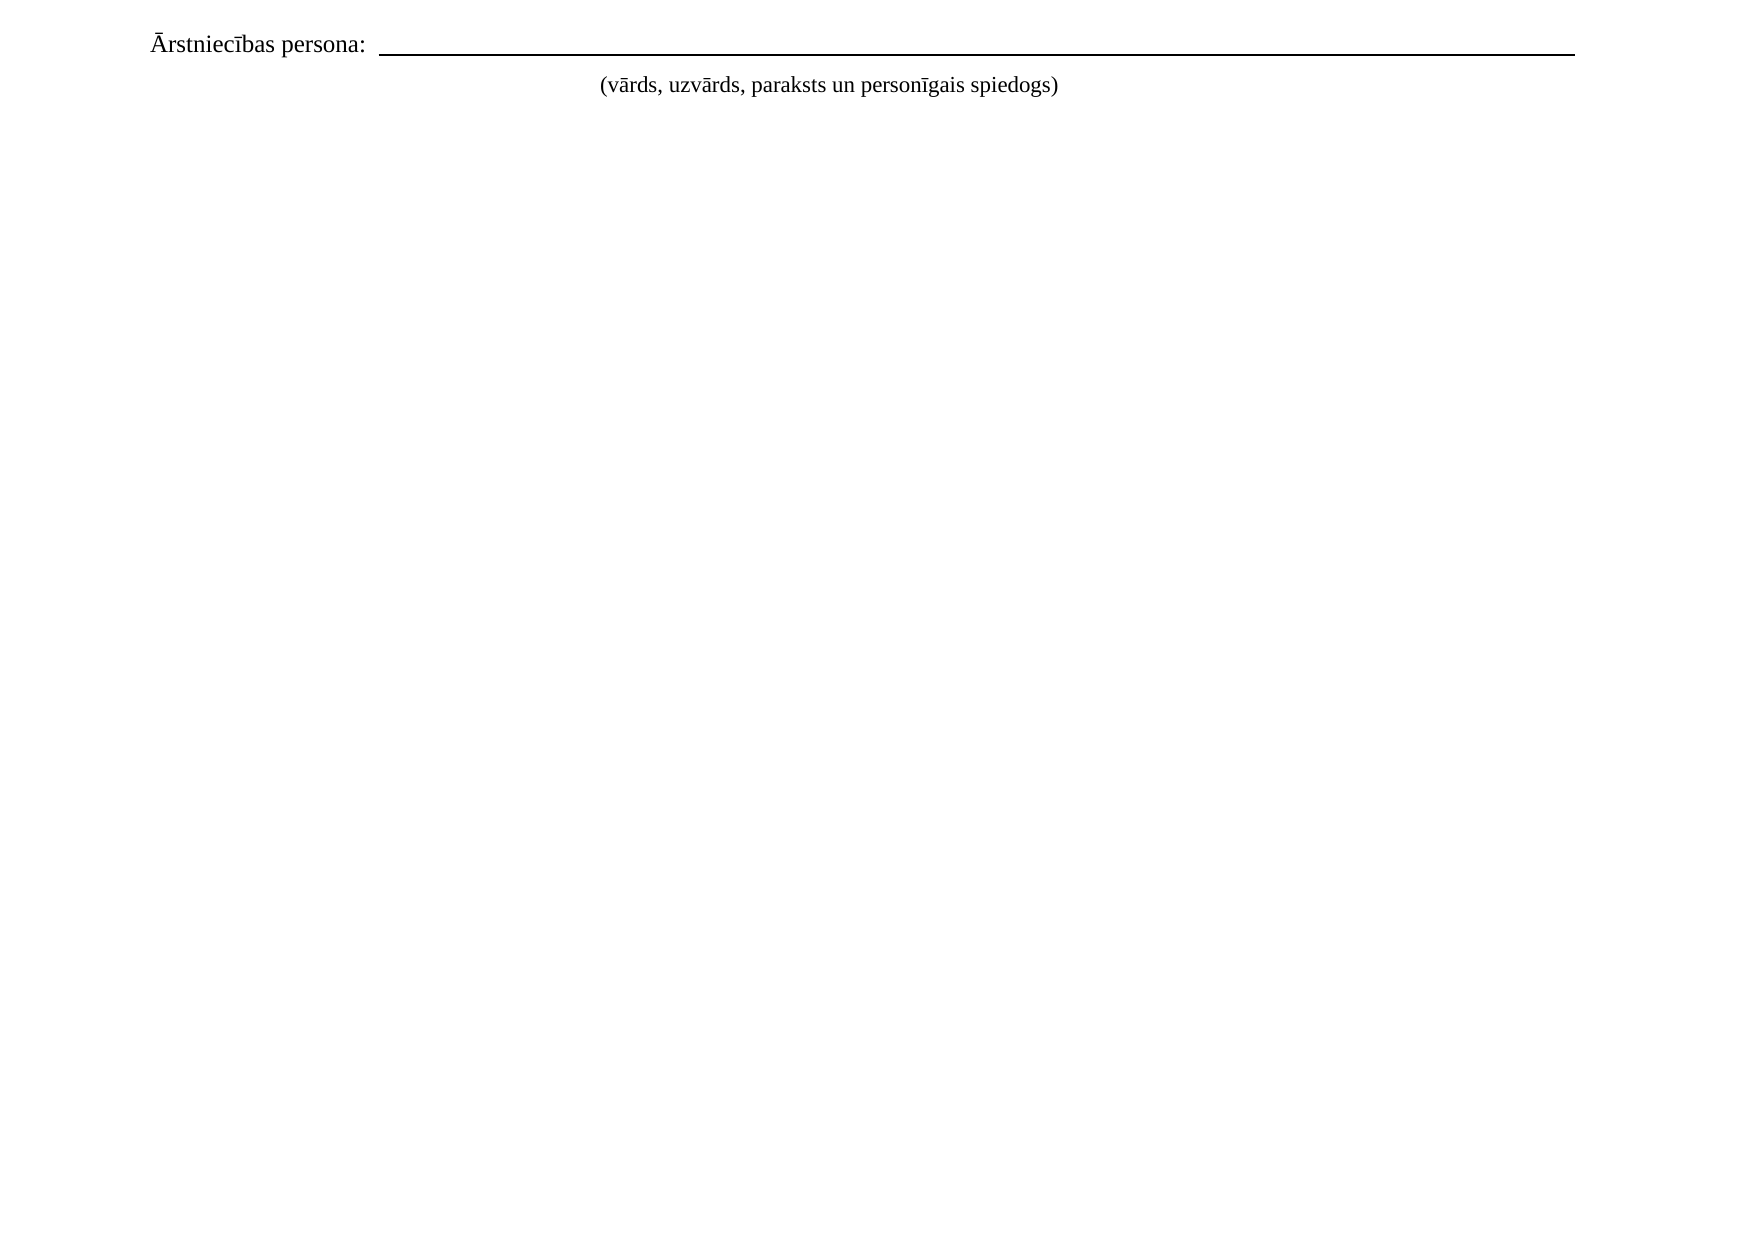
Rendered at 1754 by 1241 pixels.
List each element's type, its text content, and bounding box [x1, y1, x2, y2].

text Ārstniecības persona: [150, 29, 1683, 58]
text (vārds, uzvārds, paraksts un personīgais spiedogs) [150, 71, 1683, 97]
